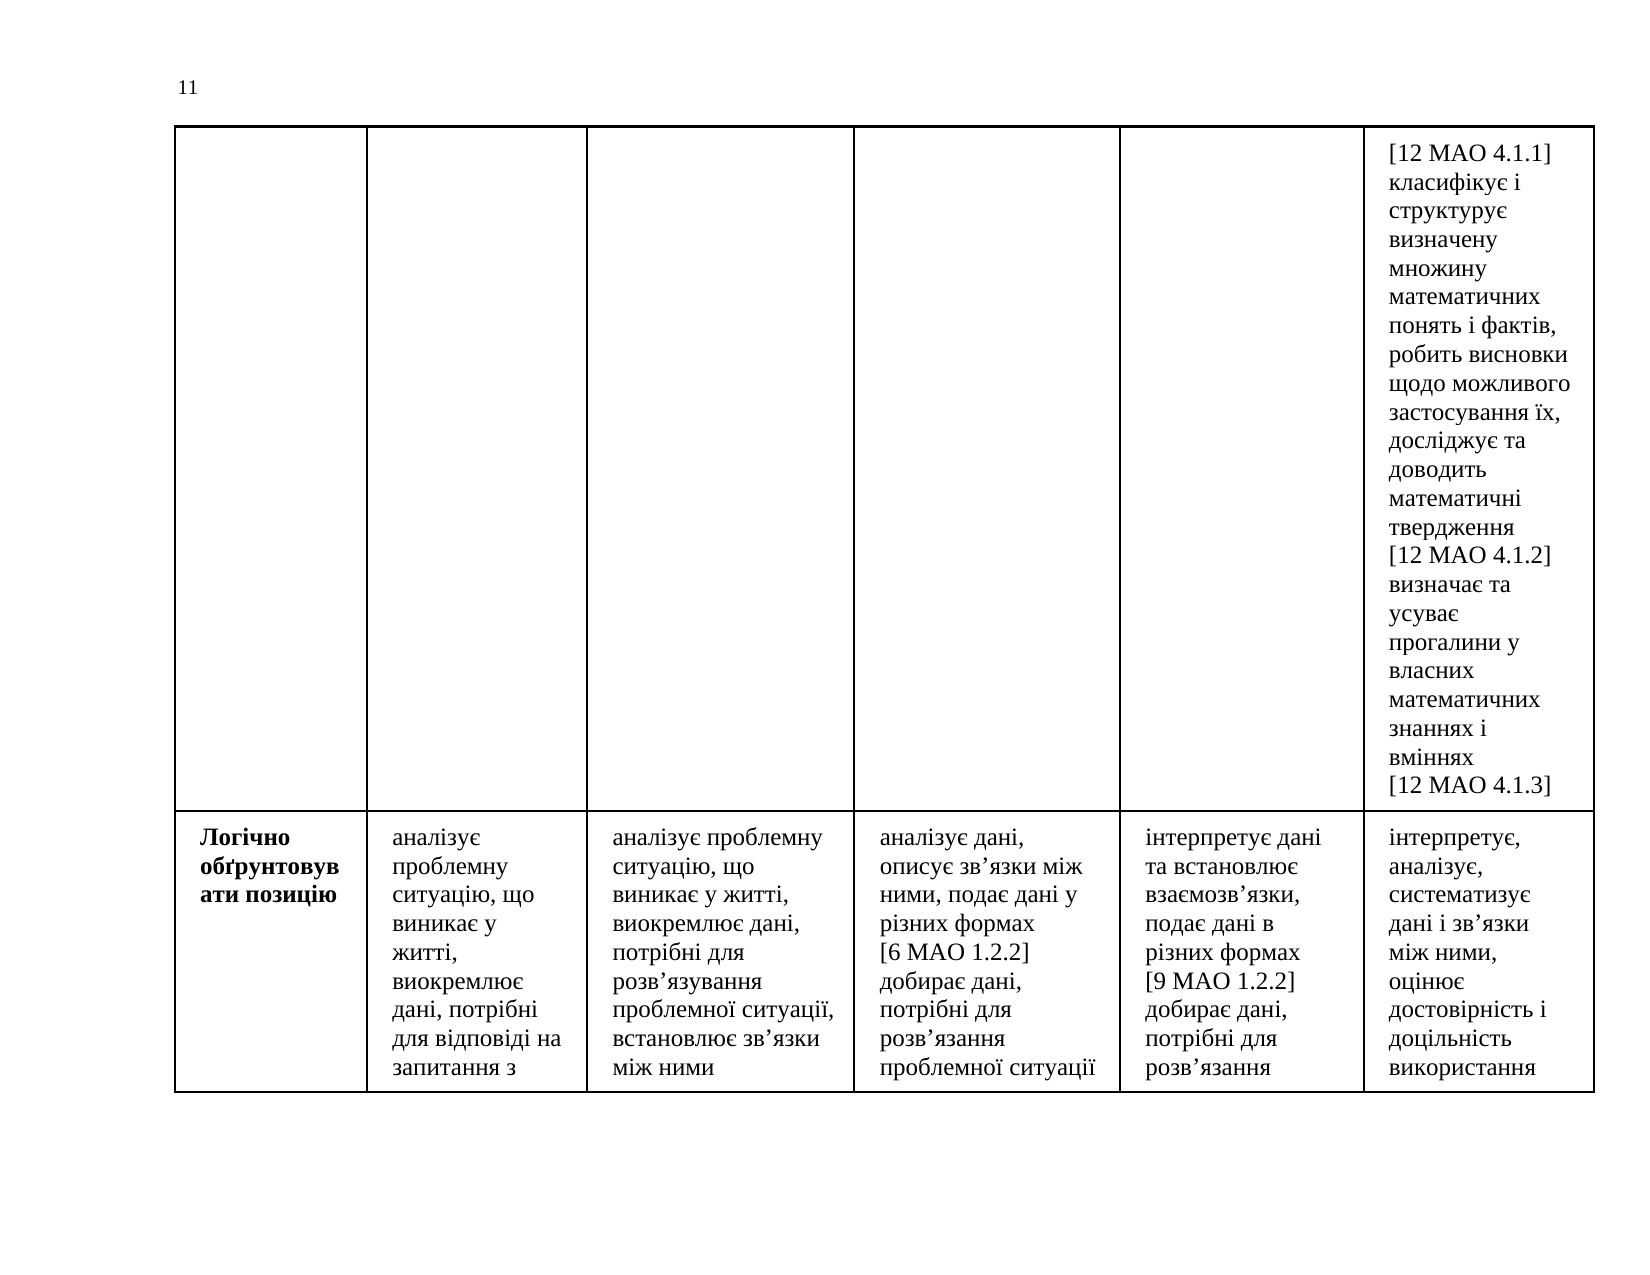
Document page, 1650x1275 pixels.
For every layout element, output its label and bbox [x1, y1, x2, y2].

table_cell [588, 128, 853, 809]
table_cell [1121, 128, 1363, 809]
table_cell [1365, 128, 1593, 809]
table_cell [1121, 812, 1363, 1091]
table_cell [368, 128, 586, 809]
table_cell [588, 812, 853, 1091]
table_cell [368, 812, 586, 1091]
table_cell [855, 812, 1119, 1091]
table_cell [1365, 812, 1593, 1091]
table_cell [855, 128, 1119, 809]
table_cell [176, 128, 366, 809]
table_cell [176, 812, 366, 1091]
